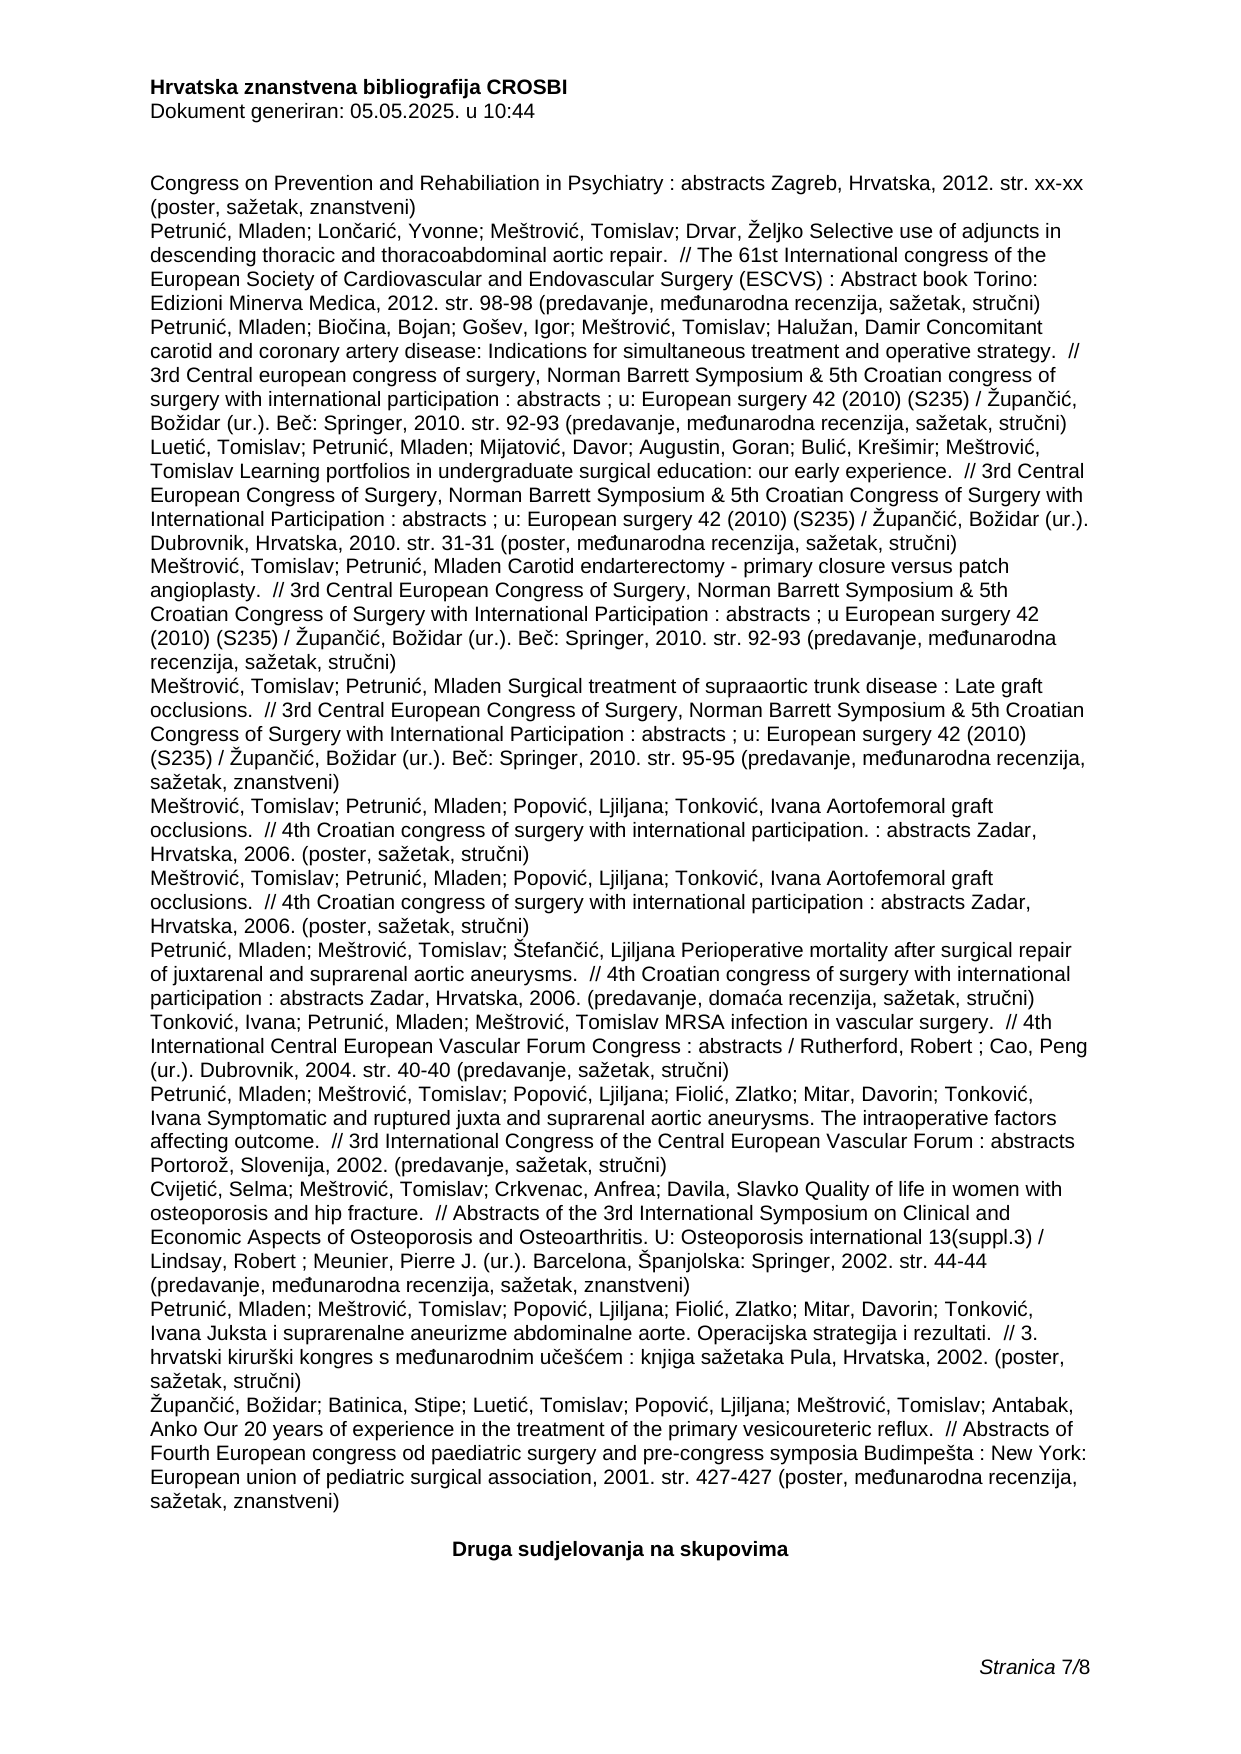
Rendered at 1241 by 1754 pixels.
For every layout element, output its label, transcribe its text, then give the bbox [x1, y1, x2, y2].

text Meštrović, Tomislav; Petrunić, Mladen [150, 674, 1090, 794]
text Cvijetić, Selma; Meštrović, Tomislav; Crkvenac, Anfrea; Davila, Slavko [150, 1177, 1090, 1297]
text Tonković, Ivana; Petrunić, Mladen; Meštrović, Tomislav [150, 1009, 1090, 1081]
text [150, 171, 1090, 219]
text Župančić, Božidar; Batinica, Stipe; Luetić, Tomislav; Popović, Ljiljana; Meštrović, Tomislav; Antabak, Anko [150, 1393, 1090, 1513]
text Petrunić, Mladen; Lončarić, Yvonne; Meštrović, Tomislav; Drvar, Željko [150, 219, 1090, 315]
text Luetić, Tomislav; Petrunić, Mladen; Mijatović, Davor; Augustin, Goran; Bulić, Krešimir; Meštrović, Tomislav [150, 434, 1090, 554]
text Meštrović, Tomislav; Petrunić, Mladen; Popović, Ljiljana; Tonković, Ivana [150, 866, 1090, 938]
subtitle Druga sudjelovanja na skupovima [150, 1537, 1090, 1561]
text Petrunić, Mladen; Biočina, Bojan; Gošev, Igor; Meštrović, Tomislav; Halužan, Damir [150, 315, 1090, 434]
text Petrunić, Mladen; Meštrović, Tomislav; Štefančić, Ljiljana [150, 938, 1090, 1009]
text Petrunić, Mladen; Meštrović, Tomislav; Popović, Ljiljana; Fiolić, Zlatko; Mitar, Davorin; Tonković, Ivana [150, 1081, 1090, 1177]
text Petrunić, Mladen; Meštrović, Tomislav; Popović, Ljiljana; Fiolić, Zlatko; Mitar, Davorin; Tonković, Ivana [150, 1297, 1090, 1393]
text Meštrović, Tomislav; Petrunić, Mladen [150, 554, 1090, 674]
text Meštrović, Tomislav; Petrunić, Mladen; Popović, Ljiljana; Tonković, Ivana [150, 794, 1090, 866]
